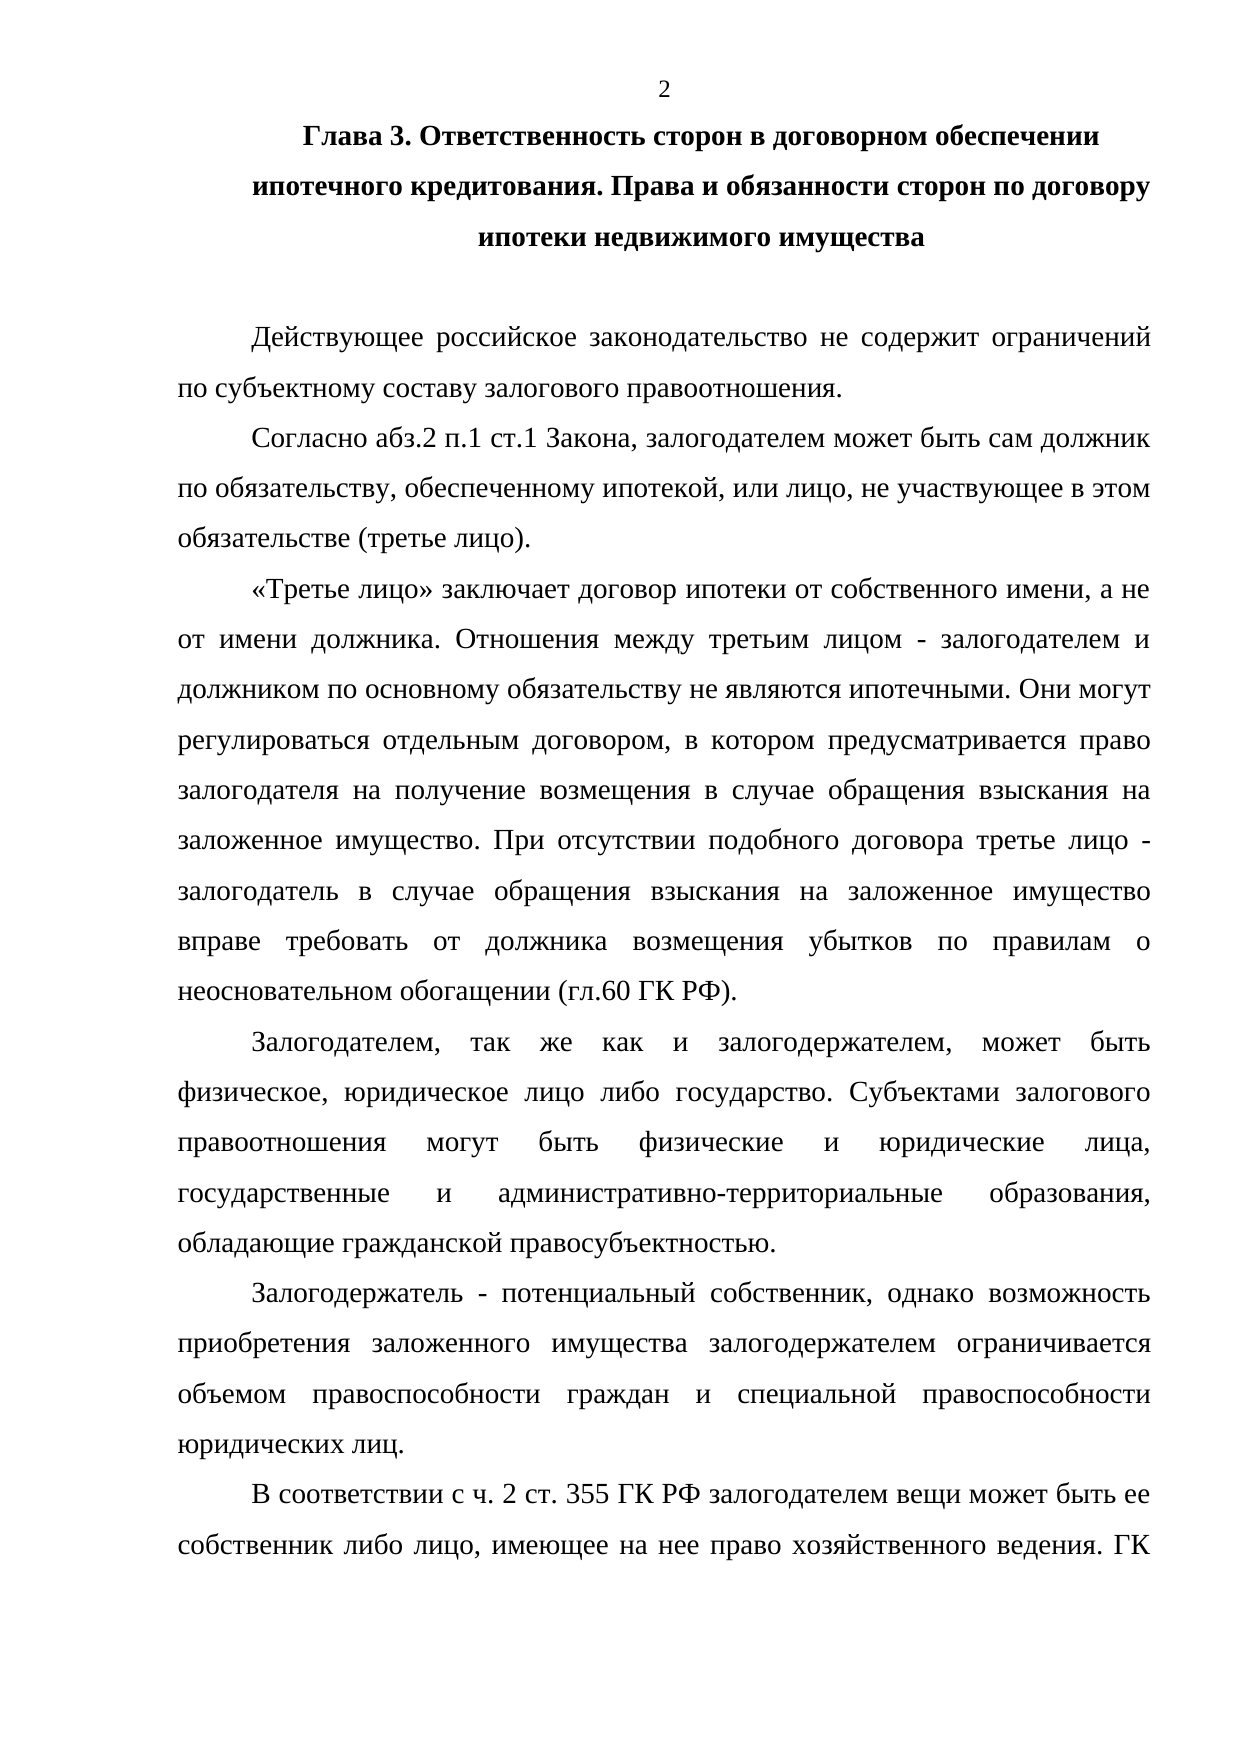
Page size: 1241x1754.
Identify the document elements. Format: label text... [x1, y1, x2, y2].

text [177, 1477, 1152, 1560]
text Залогодержатель - потенциальный собственник, однако возможность приобретения заложенного имущества залогодержателем ограничивается объемом правоспособности граждан и специальной правоспособности юридических лиц. [177, 1275, 1152, 1460]
text Глава 3. Ответственность сторон в договорном обеспечении ипотечного кредитования. Права и обязанности сторон по договору ипотеки недвижимого имущества [251, 118, 1152, 252]
text «Третье лицо» заключает договор ипотеки от собственного имени, а не от имени должника. Отношения между третьим лицом - залогодателем и должником по основному обязательству не являются ипотечными. Они могут регулироваться отдельным договором, в котором предусматривается право залогодателя на получение возмещения в случае обращения взыскания на заложенное имущество. При отсутствии подобного договора третье лицо - залогодатель в случае обращения взыскания на заложенное имущество вправе требовать от должника возмещения убытков по правилам о неосновательном обогащении (гл.60 ГК РФ). [177, 571, 1152, 1007]
text Действующее российское законодательство не содержит ограничений по субъектному составу залогового правоотношения. [177, 319, 1152, 403]
text Согласно абз.2 п.1 ст.1 Закона, залогодателем может быть сам должник по обязательству, обеспеченному ипотекой, или лицо, не участвующее в этом обязательстве (третье лицо). [177, 420, 1152, 554]
text Залогодателем, так же как и залогодержателем, может быть физическое, юридическое лицо либо государство. Субъектами залогового правоотношения могут быть физические и юридические лица, государственные и административно-территориальные образования, обладающие гражданской правосубъектностью. [177, 1024, 1152, 1258]
